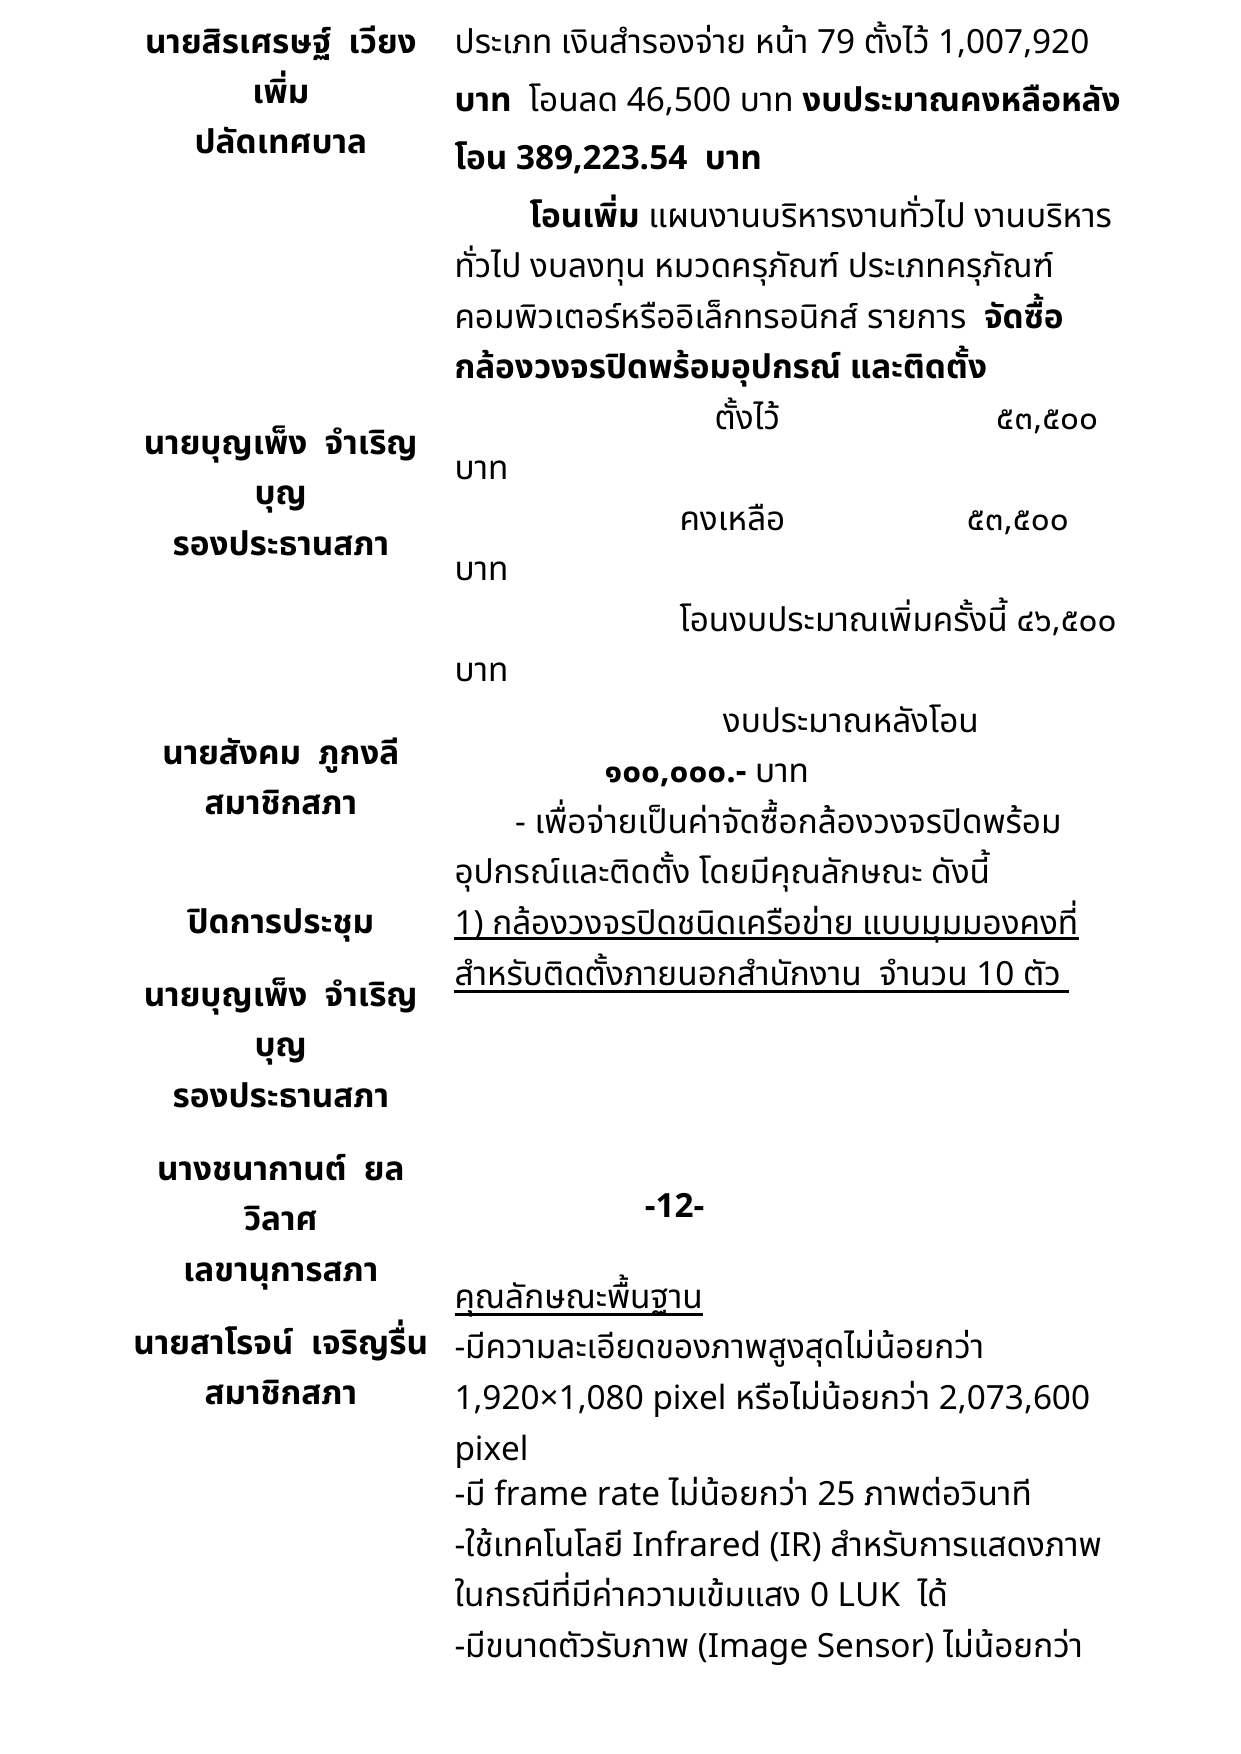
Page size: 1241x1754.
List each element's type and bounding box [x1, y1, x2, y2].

table_header [443, 18, 1137, 1672]
table_header [118, 18, 443, 1672]
